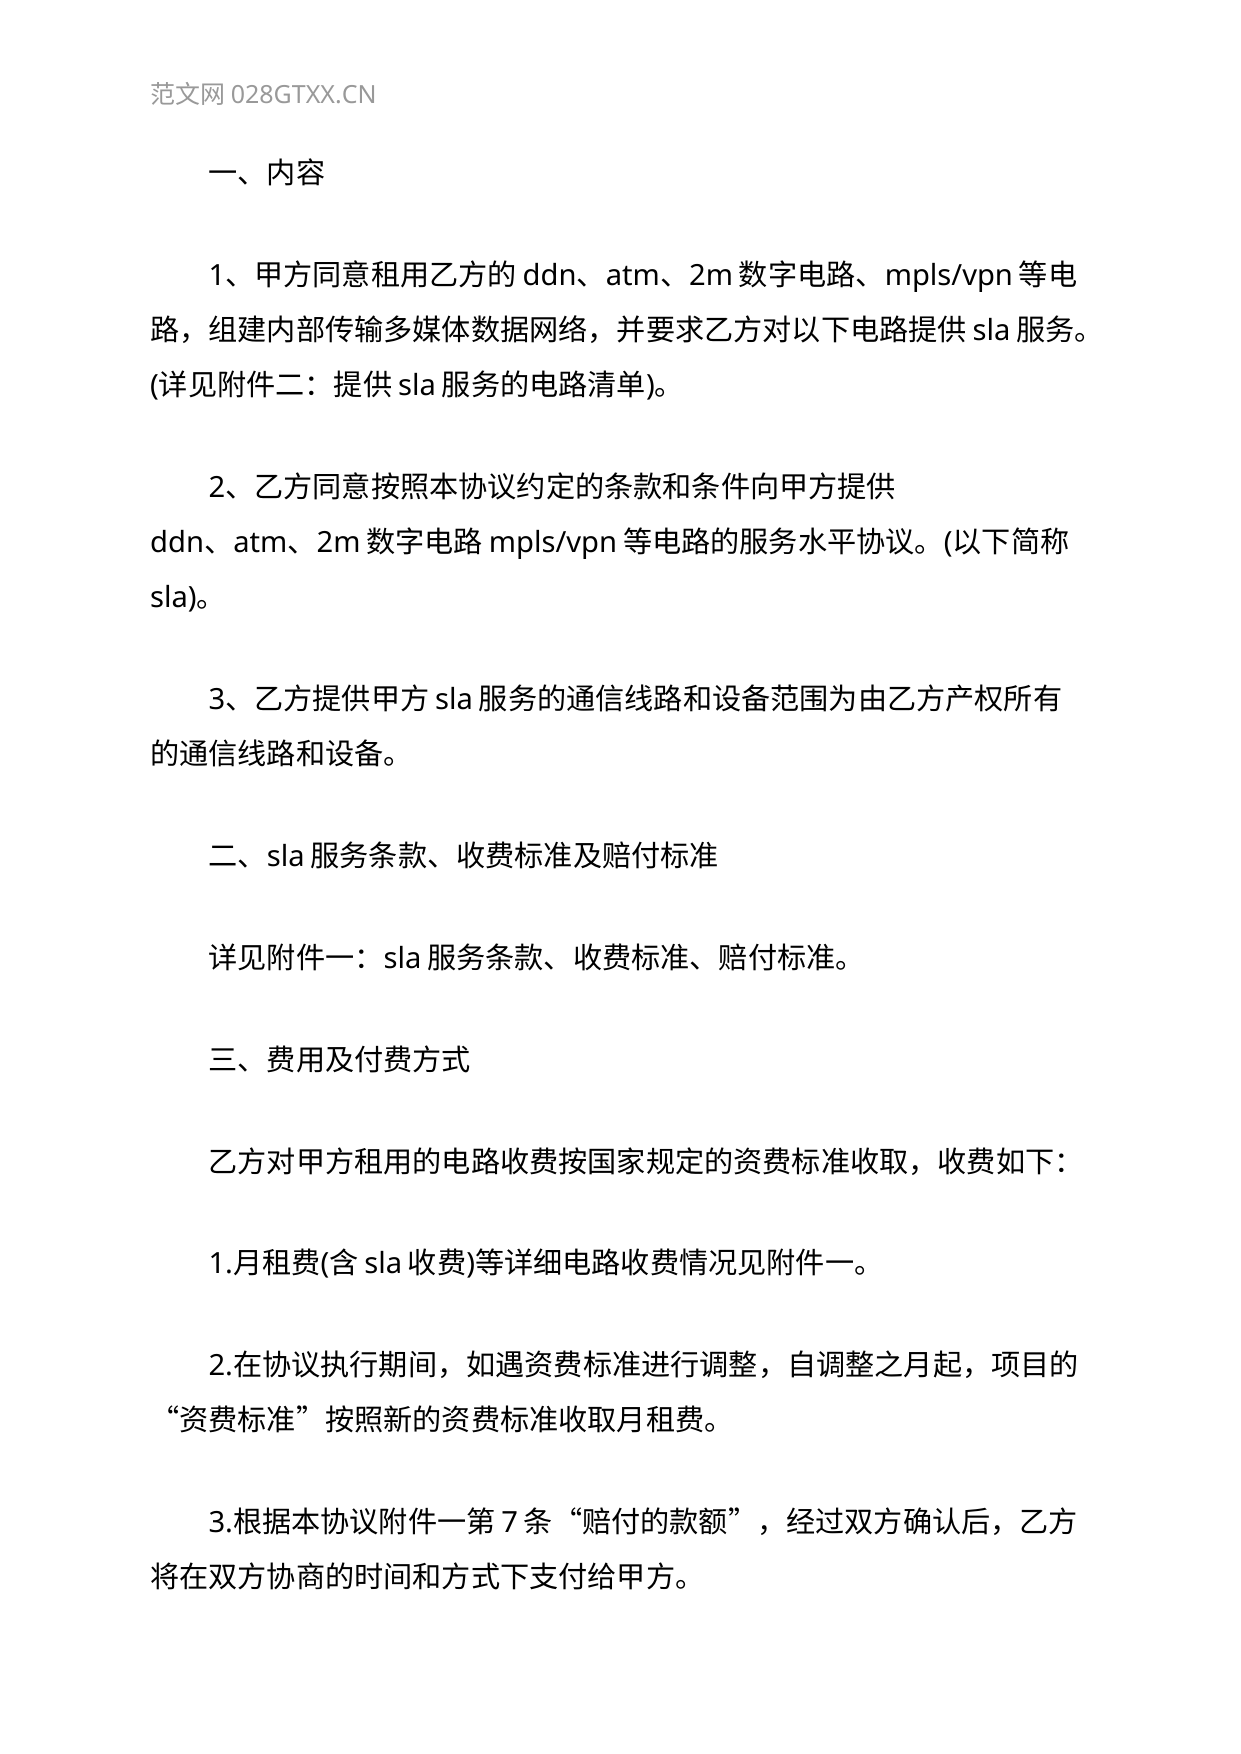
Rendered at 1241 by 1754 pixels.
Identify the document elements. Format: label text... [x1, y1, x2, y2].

text 详见附件一：sla服务条款、收费标准、赔付标准。 [150, 934, 1090, 977]
text 1.月租费(含sla收费)等详细电路收费情况见附件一。 [150, 1240, 1090, 1282]
text 2.在协议执行期间，如遇资费标准进行调整，自调整之月起，项目的“资费标准”按照新的资费标准收取月租费。 [150, 1342, 1090, 1439]
text 乙方对甲方租用的电路收费按国家规定的资费标准收取，收费如下： [150, 1138, 1090, 1181]
text 2、乙方同意按照本协议约定的条款和条件向甲方提供ddn、atm、2m数字电路mpls/vpn等电路的服务水平协议。(以下简称sla)。 [150, 464, 1090, 616]
text 3.根据本协议附件一第7条“赔付的款额”，经过双方确认后，乙方将在双方协商的时间和方式下支付给甲方。 [150, 1499, 1090, 1596]
text 1、甲方同意租用乙方的ddn、atm、2m数字电路、mpls/vpn等电路，组建内部传输多媒体数据网络，并要求乙方对以下电路提供sla服务。(详见附件二：提供sla服务的电路清单)。 [150, 252, 1090, 404]
text 三、费用及付费方式 [150, 1036, 1090, 1079]
text 一、内容 [150, 150, 1090, 192]
text 3、乙方提供甲方sla服务的通信线路和设备范围为由乙方产权所有的通信线路和设备。 [150, 676, 1090, 773]
text 二、sla服务条款、收费标准及赔付标准 [150, 832, 1090, 875]
